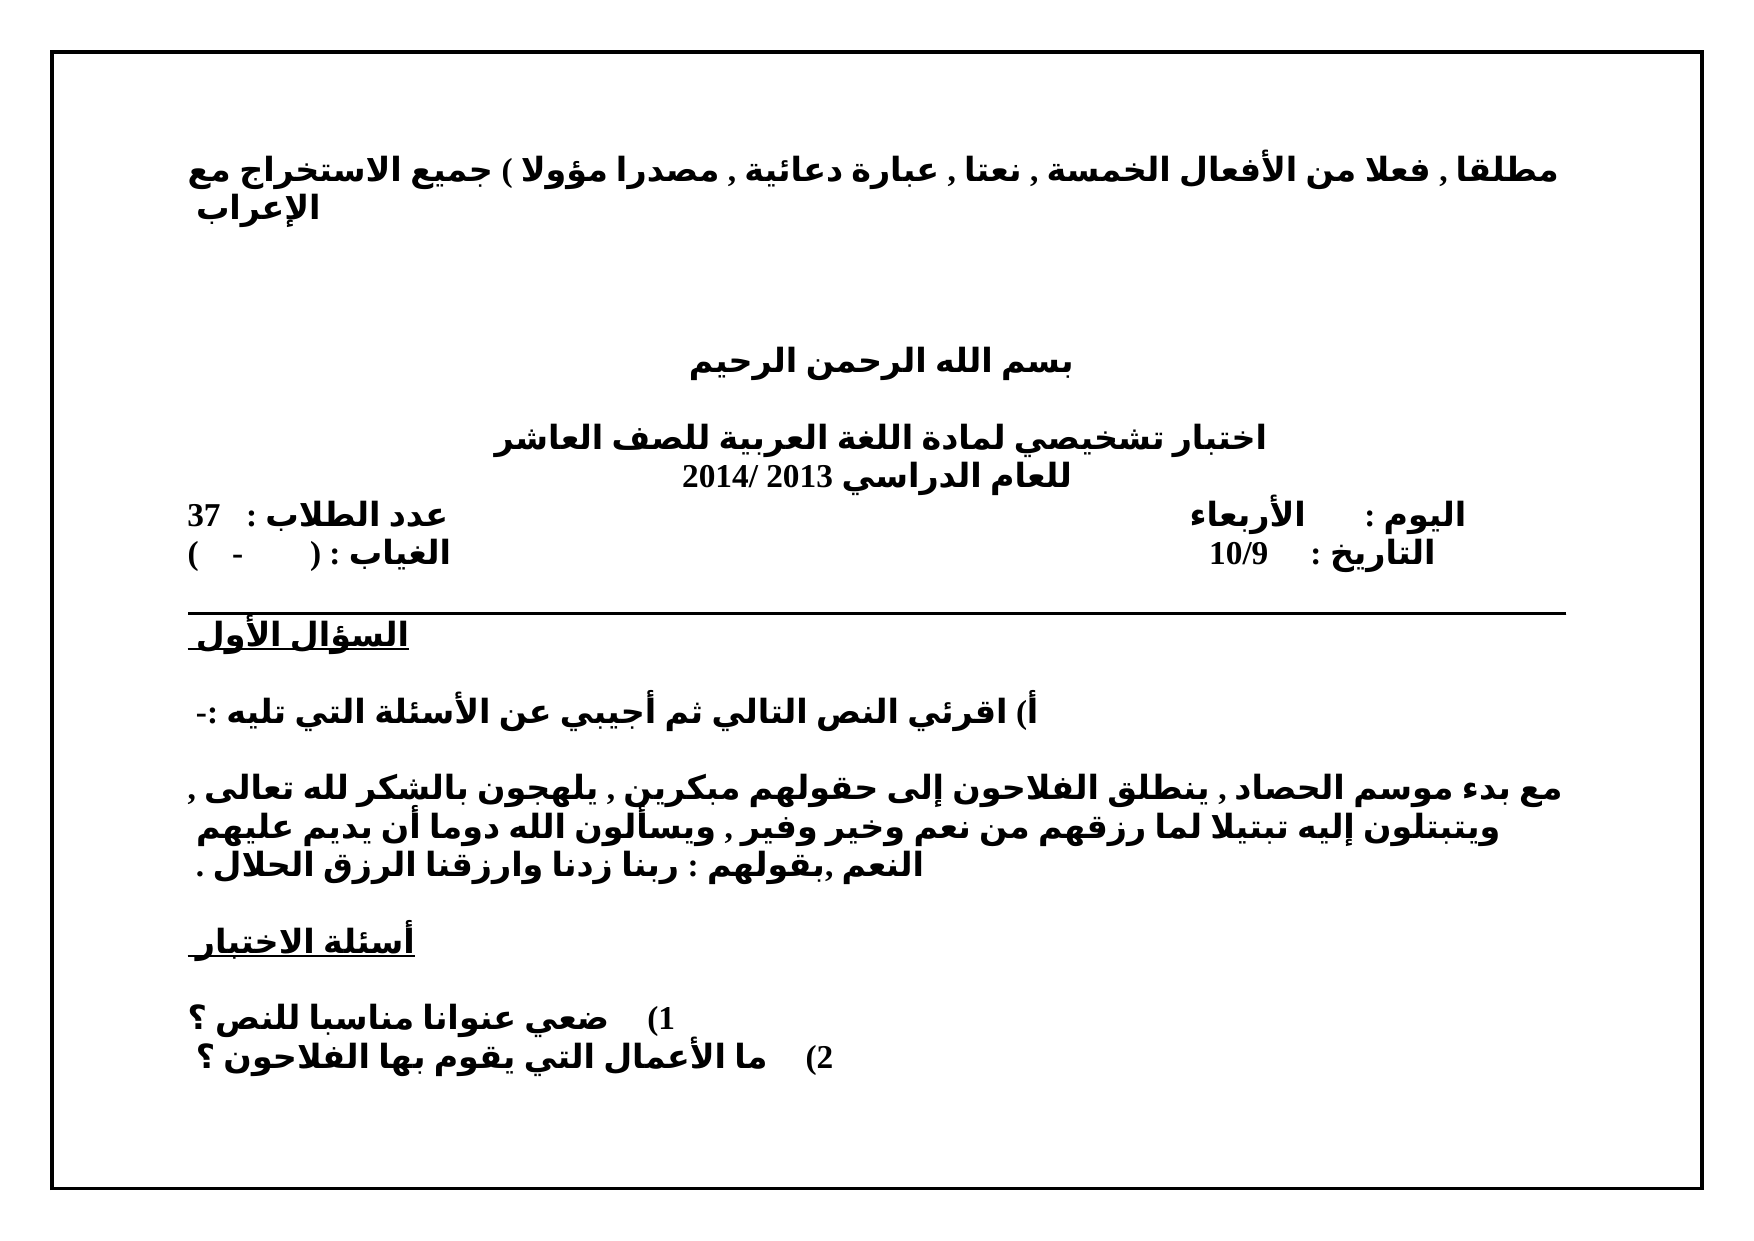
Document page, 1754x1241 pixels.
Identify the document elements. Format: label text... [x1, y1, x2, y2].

text السؤال الأول [187, 615, 1566, 653]
text اليوم : الأربعاء عدد الطلاب : 37 [187, 495, 1566, 533]
text بسم الله الرحمن الرحيم [187, 342, 1566, 380]
list ضعي عنوانا مناسبا للنص ؟ [187, 998, 1604, 1037]
text أ) اقرئي النص التالي ثم أجيبي عن الأسئلة التي تليه :- [187, 692, 1566, 730]
list ما الأعمال التي يقوم بها الفلاحون ؟ [187, 1037, 1604, 1075]
text أسئلة الاختبار [187, 922, 1566, 960]
text مع بدء موسم الحصاد , ينطلق الفلاحون إلى حقولهم مبكرين , يلهجون بالشكر لله تعالى , ويتبتلون إليه تبتيلا لما رزقهم من نعم وخير وفير , ويسألون الله دوما أن يديم عليهم النعم ,بقولهم : ربنا زدنا وارزقنا الرزق الحلال . [187, 768, 1566, 883]
text للعام الدراسي 2013 /2014 [187, 457, 1566, 495]
text مطلقا , فعلا من الأفعال الخمسة , نعتا , عبارة دعائية , مصدرا مؤولا ) جميع الاستخراج مع الإعراب [187, 150, 1566, 227]
text اختبار تشخيصي لمادة اللغة العربية للصف العاشر [187, 418, 1566, 457]
text التاريخ : 10/9 الغياب : ( - ) [187, 533, 1566, 572]
